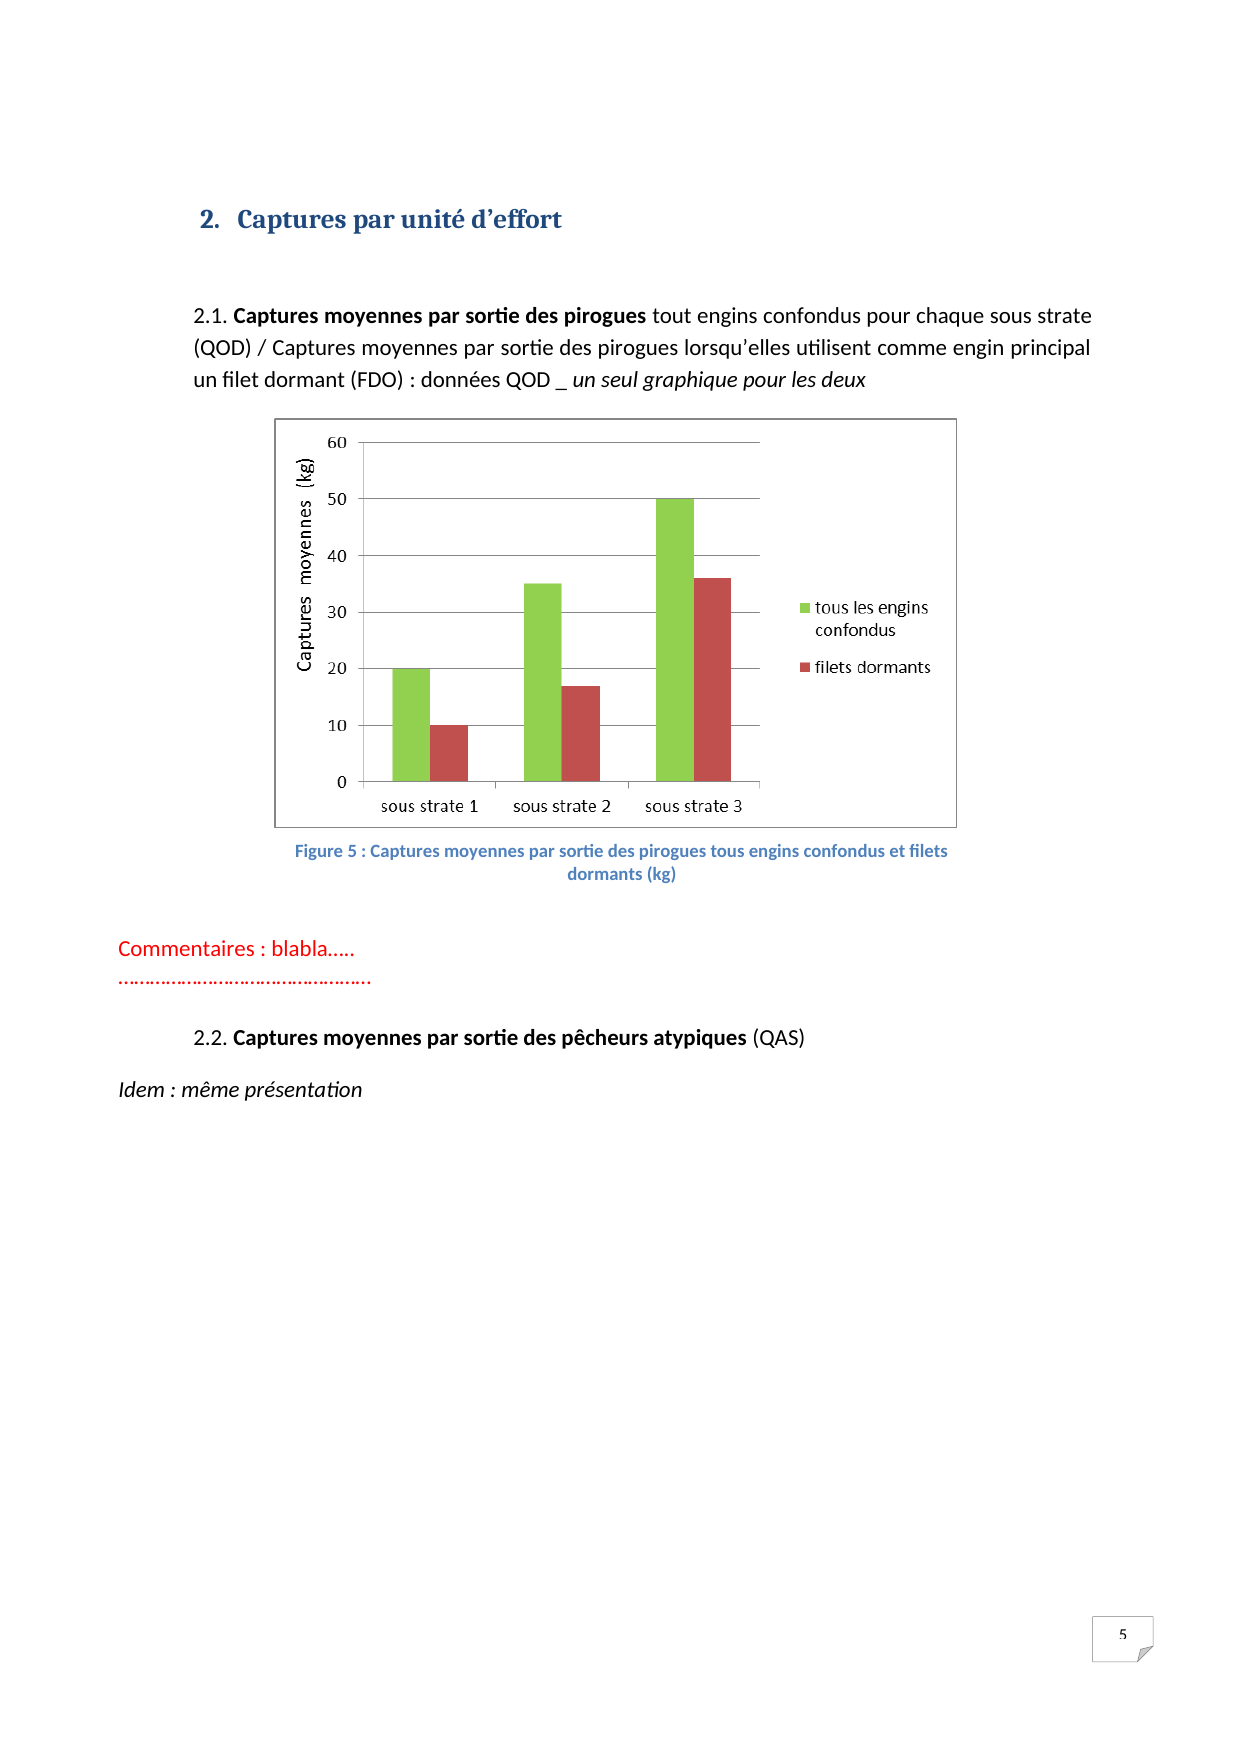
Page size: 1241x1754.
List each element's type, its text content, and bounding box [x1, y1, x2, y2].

list 2.2. Captures moyennes par sortie des pêcheurs atypiques (QAS) [193, 1023, 1093, 1051]
subtitle Captures par unité d’effort [200, 204, 1093, 235]
text Idem : même présentation [118, 1076, 1093, 1104]
text Commentaires : blabla….. [118, 934, 1093, 962]
picture [274, 418, 957, 828]
text ………………………………………… [118, 962, 1093, 990]
list 2.1. Captures moyennes par sortie des pirogues tout engins confondus pour chaque sous strate (QOD) / Captures moyennes par sortie des pirogues lorsqu’elles utilisent comme engin principal un filet dormant (FDO) : données QOD _ un seul graphique pour les deux [193, 301, 1093, 393]
